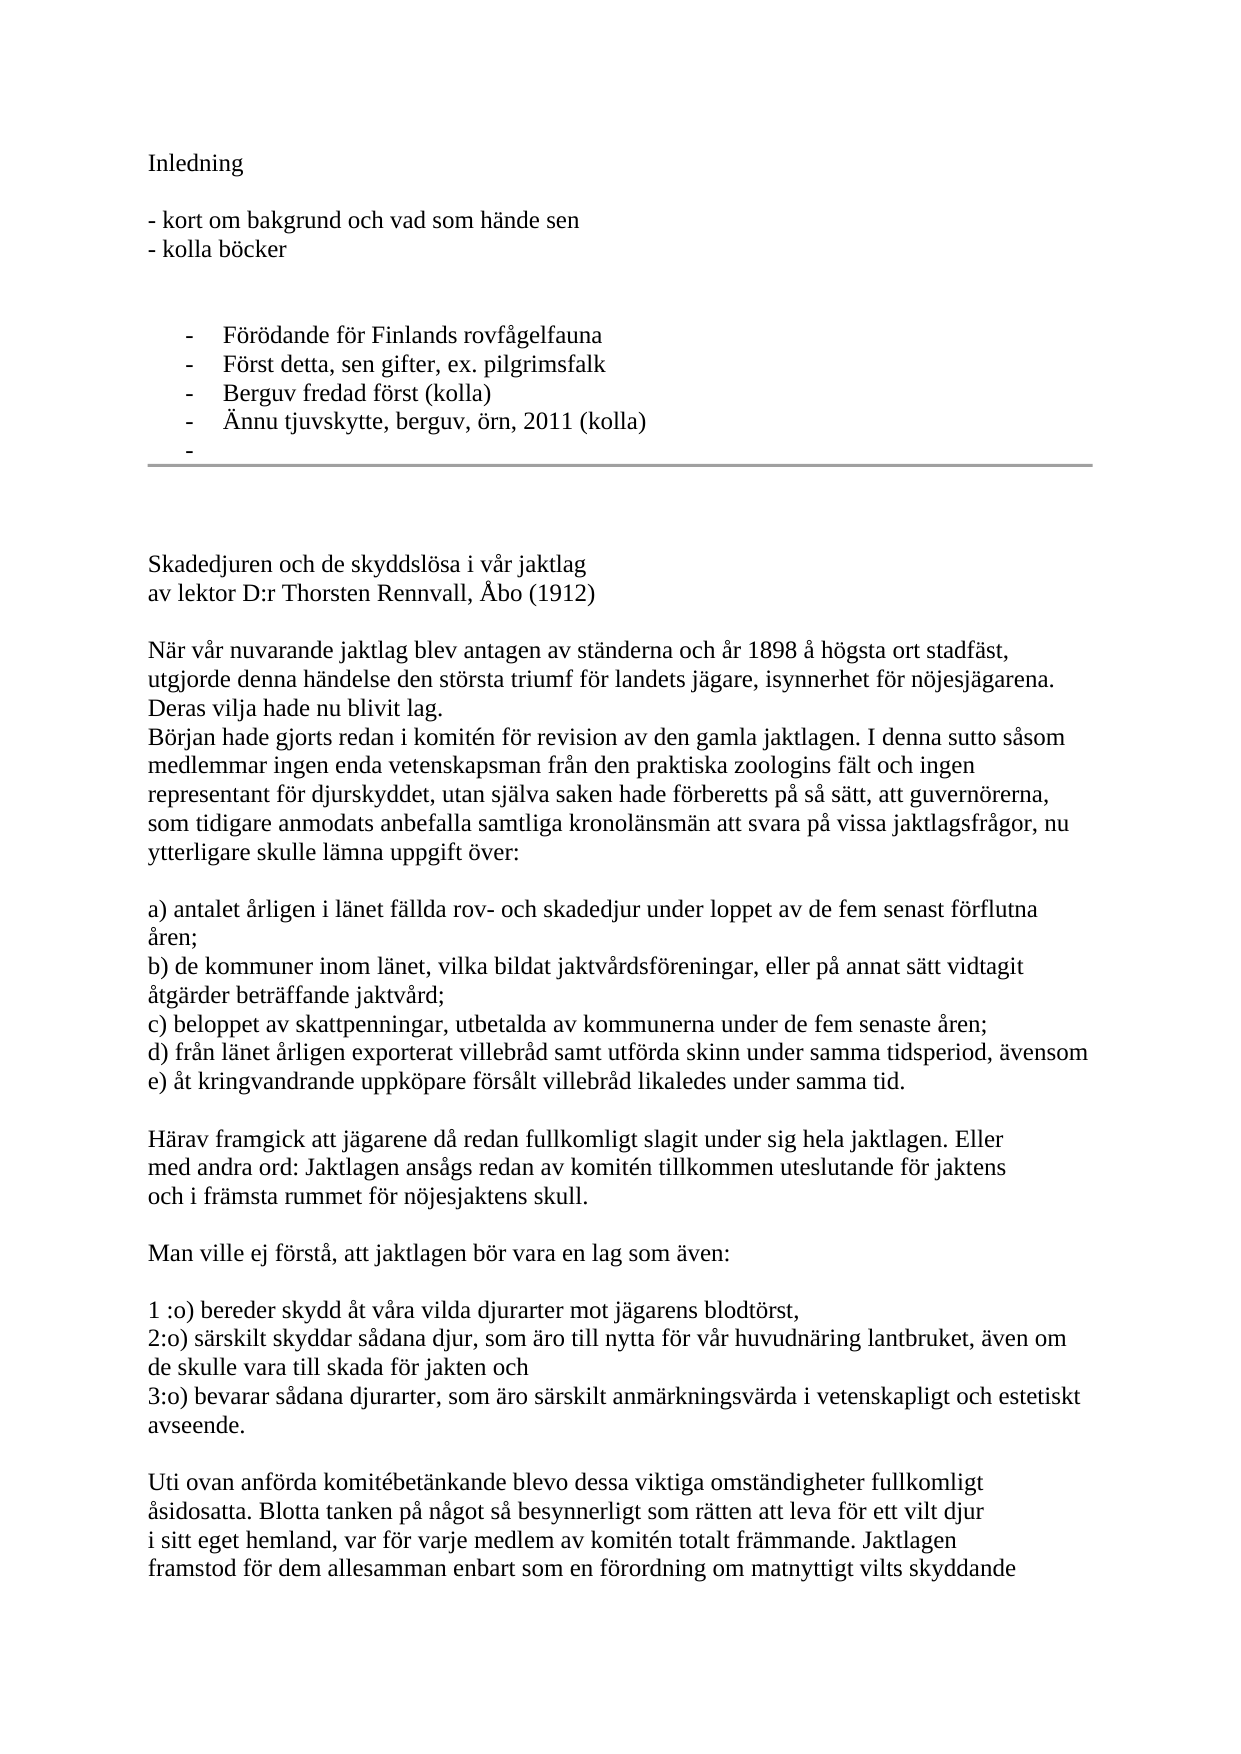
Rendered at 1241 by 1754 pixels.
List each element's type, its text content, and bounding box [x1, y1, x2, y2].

list Ännu tjuvskytte, berguv, örn, 2011 (kolla) [185, 406, 1093, 435]
text åsidosatta. Blotta tanken på något så besynnerligt som rätten att leva för ett vilt djur [148, 1496, 1093, 1525]
text d) från länet årligen exporterat villebråd samt utförda skinn under samma tidsperiod, ävensom [148, 1037, 1093, 1066]
text med andra ord: Jaktlagen ansågs redan av komitén tillkommen uteslutande för jaktens [148, 1152, 1093, 1181]
text 1 :o) bereder skydd åt våra vilda djurarter mot jägarens blodtörst, [148, 1295, 1093, 1323]
text Härav framgick att jägarene då redan fullkomligt slagit under sig hela jaktlagen. Eller [148, 1124, 1093, 1152]
text och i främsta rummet för nöjesjaktens skull. [148, 1181, 1093, 1238]
text När vår nuvarande jaktlag blev antagen av ständerna och år 1898 å högsta ort stadfäst, utgjorde denna händelse den största triumf för landets jägare, isynnerhet för nöjesjägarena. [148, 607, 1093, 693]
text a) antalet årligen i länet fällda rov- och skadedjur under loppet av de fem senast förflutna åren; [148, 894, 1093, 951]
text e) åt kringvandrande uppköpare försålt villebråd likaledes under samma tid. [148, 1066, 1093, 1095]
text i sitt eget hemland, var för varje medlem av komitén totalt främmande. Jaktlagen [148, 1525, 1093, 1553]
list Först detta, sen gifter, ex. pilgrimsfalk [185, 349, 1093, 378]
text b) de kommuner inom länet, vilka bildat jaktvårdsföreningar, eller på annat sätt vidtagit åtgärder beträffande jaktvård; [148, 951, 1093, 1009]
list Förödande för Finlands rovfågelfauna [185, 320, 1093, 349]
text 3:o) bevarar sådana djurarter, som äro särskilt anmärkningsvärda i vetenskapligt och estetiskt avseende. Uti ovan anförda komitébetänkande blevo dessa viktiga omständigheter fullkomligt [148, 1381, 1093, 1496]
text Skadedjuren och de skyddslösa i vår jaktlag av lektor D:r Thorsten Rennvall, Åbo (1912) [148, 492, 1093, 607]
text Början hade gjorts redan i komitén för revision av den gamla jaktlagen. I denna sutto såsom medlemmar ingen enda vetenskapsman från den praktiska zoologins fält och ingen representant för djurskyddet, utan själva saken hade förberetts på så sätt, att guvernörerna, som tidigare anmodats anbefalla samtliga kronolänsmän att svara på vissa jaktlagsfrågor, nu ytterligare skulle lämna uppgift över: [148, 722, 1093, 866]
text 2:o) särskilt skyddar sådana djur, som äro till nytta för vår huvudnäring lantbruket, även om de skulle vara till skada för jakten och [148, 1323, 1093, 1381]
text Man ville ej förstå, att jaktlagen bör vara en lag som även: [148, 1238, 1093, 1267]
text Inledning - kort om bakgrund och vad som hände sen - kolla böcker [148, 148, 1093, 263]
list Berguv fredad först (kolla) [185, 378, 1093, 406]
text Deras vilja hade nu blivit lag. [148, 693, 1093, 722]
text c) beloppet av skattpenningar, utbetalda av kommunerna under de fem senaste åren; [148, 1009, 1093, 1037]
text framstod för dem allesamman enbart som en förordning om matnyttigt vilts skyddande [148, 1553, 1093, 1582]
